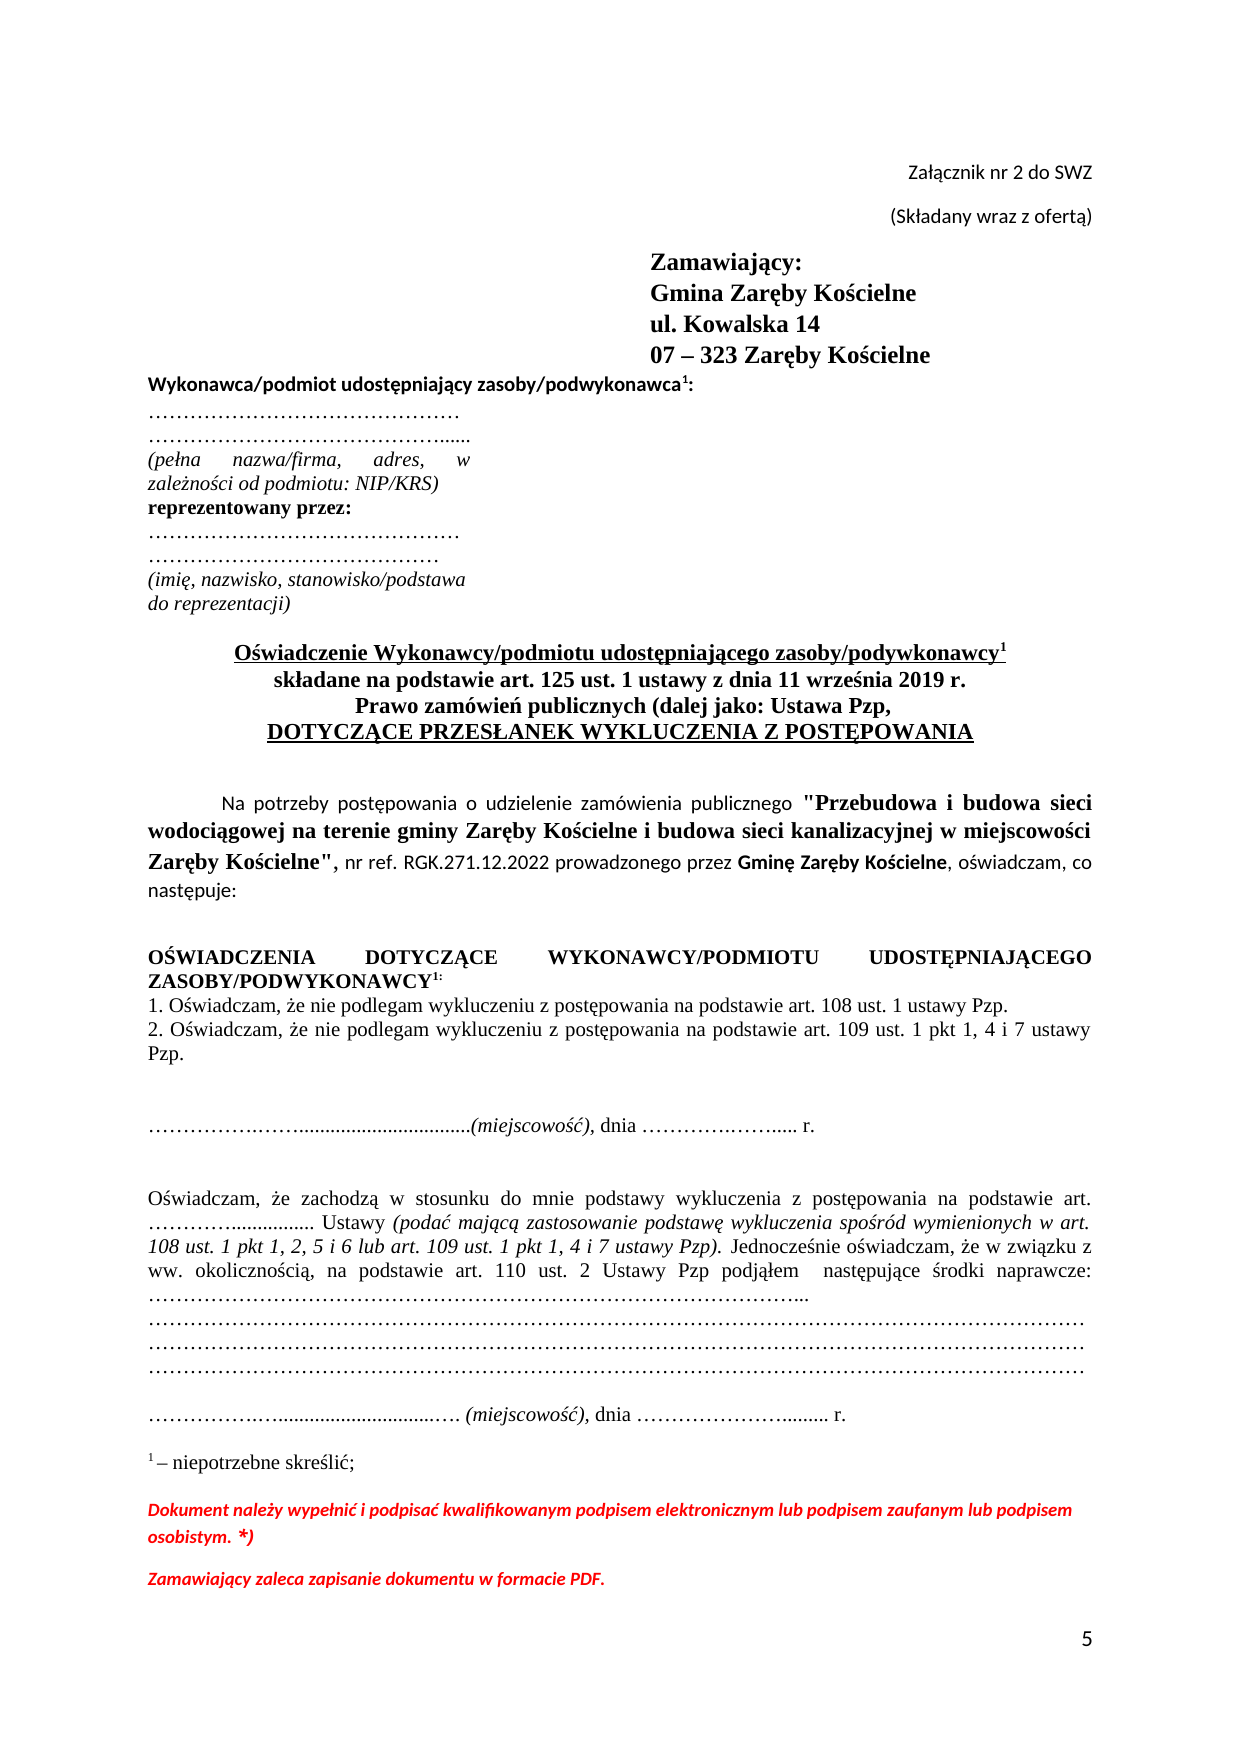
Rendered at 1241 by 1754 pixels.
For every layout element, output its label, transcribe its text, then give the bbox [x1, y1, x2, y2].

text Gmina Zaręby Kościelne [650, 278, 1092, 307]
text Zamawiający: [650, 247, 1092, 276]
text Wykonawca/podmiot udostępniający zasoby/podwykonawca1: [148, 371, 1092, 397]
text 2. Oświadczam, że nie podlegam wykluczeniu z postępowania na podstawie art. 109 ust. 1 pkt 1, 4 i 7 ustawy Pzp. [148, 1017, 1092, 1065]
text ul. Kowalska 14 [650, 309, 1092, 338]
text …………………………………………………………………………… [148, 519, 472, 567]
text (pełna nazwa/firma, adres, w zależności od podmiotu: NIP/KRS) [148, 447, 472, 495]
text Zamawiający zaleca zapisanie dokumentu w formacie PDF. [148, 1567, 1092, 1590]
text składane na podstawie art. 125 ust. 1 ustawy z dnia 11 września 2019 r. [148, 666, 1092, 692]
text Załącznik nr 2 do SWZ [148, 159, 1092, 184]
text 07 – 323 Zaręby Kościelne [650, 340, 1092, 369]
text 1. Oświadczam, że nie podlegam wykluczeniu z postępowania na podstawie art. 108 ust. 1 ustawy Pzp. [148, 993, 1092, 1017]
text reprezentowany przez: [148, 495, 1092, 519]
text …………….…..............................…. (miejscowość), dnia …………………......... r. [148, 1402, 1092, 1426]
text DOTYCZĄCE PRZESŁANEK WYKLUCZENIA Z POSTĘPOWANIA [148, 718, 1092, 745]
text (Składany wraz z ofertą) [148, 203, 1092, 228]
text OŚWIADCZENIA DOTYCZĄCE WYKONAWCY/PODMIOTU UDOSTĘPNIAJĄCEGO ZASOBY/PODWYKONAWCY1: [148, 945, 1092, 993]
text ……………………………………………………………………………...... [148, 399, 472, 447]
text Prawo zamówień publicznych (dalej jako: Ustawa Pzp, [148, 692, 1092, 718]
text Oświadczam, że zachodzą w stosunku do mnie podstawy wykluczenia z postępowania na podstawie art. …………................ Ustawy (podać mającą zastosowanie podstawę wykluczenia spośród wymienionych w art. 108 ust. 1 pkt 1, 2, 5 i 6 lub art. 109 ust. 1 pkt 1, 4 i 7 ustawy Pzp). Jednocześnie oświadczam, że w związku z ww. okolicznością, na podstawie art. 110 ust. 2 Ustawy Pzp podjąłem następujące środki naprawcze: …………………………………………………………………………………... [148, 1186, 1092, 1306]
text Na potrzeby postępowania o udzielenie zamówienia publicznego "Przebudowa i budowa sieci wodociągowej na terenie gminy Zaręby Kościelne i budowa sieci kanalizacyjnej w miejscowości Zaręby Kościelne", nr ref. RGK.271.12.2022 prowadzonego przez Gminę Zaręby Kościelne, oświadczam, co następuje: [148, 789, 1092, 902]
text (imię, nazwisko, stanowisko/podstawa do reprezentacji) [148, 567, 472, 615]
text ……………………………………………………………………………………………………………………………………………………………………………………………………………………………………………………………………………………………………………………………………………………………………… [148, 1306, 1092, 1378]
text 1 – niepotrzebne skreślić; [148, 1450, 1092, 1474]
text …………….…….................................(miejscowość), dnia ………….……..... r. [148, 1113, 1092, 1137]
text Dokument należy wypełnić i podpisać kwalifikowanym podpisem elektronicznym lub podpisem zaufanym lub podpisem osobistym. *) [148, 1498, 1092, 1549]
text Oświadczenie Wykonawcy/podmiotu udostępniającego zasoby/podywkonawcy1 [148, 639, 1092, 666]
